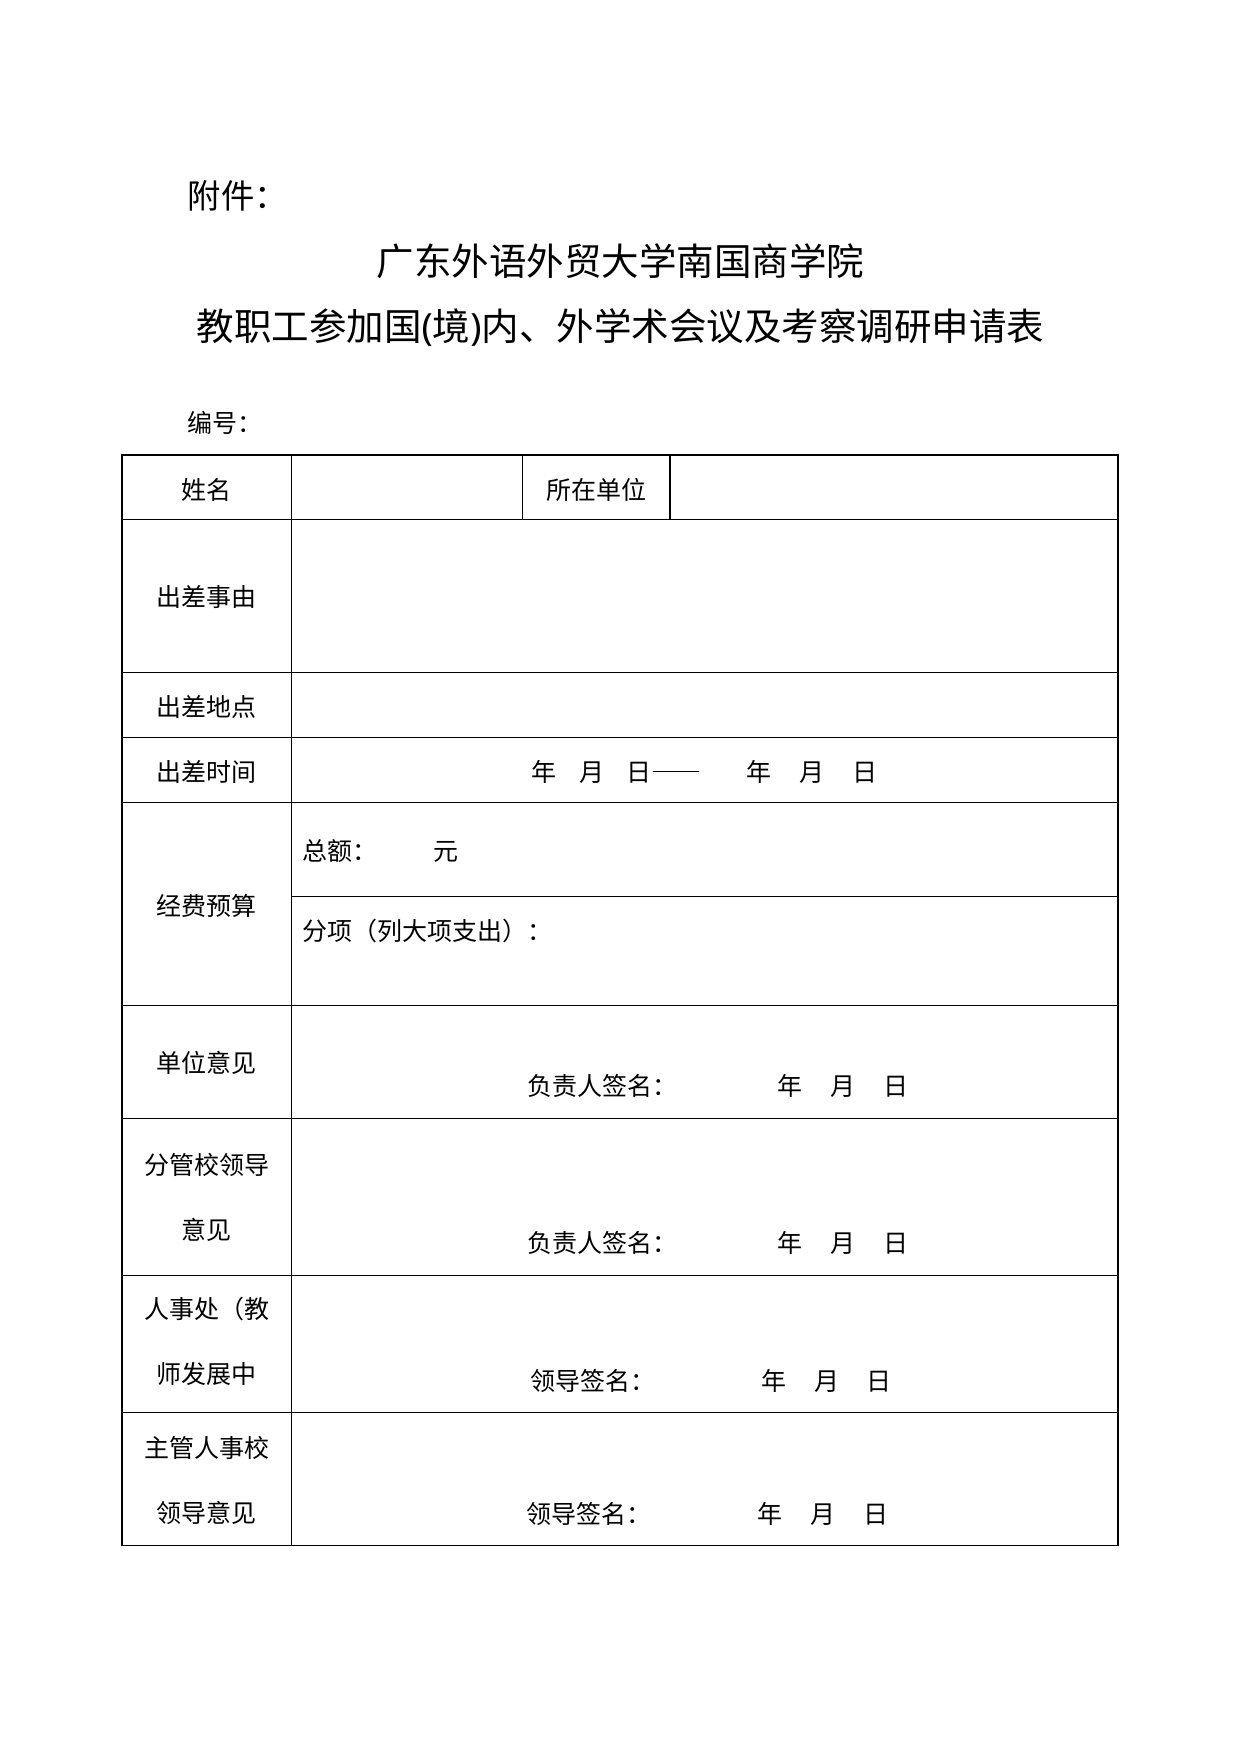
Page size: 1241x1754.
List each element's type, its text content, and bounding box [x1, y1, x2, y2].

table_cell 人事处（教师发展中心） 意见 [123, 1276, 291, 1412]
table_header [292, 456, 522, 519]
table_cell 单位意见 [123, 1006, 291, 1117]
table_cell 总额： 元 [292, 803, 1117, 896]
table_cell 出差时间 [123, 738, 291, 802]
text 附件： [187, 162, 1053, 227]
text 教职工参加国(境)内、外学术会议及考察调研申请表 [187, 292, 1053, 357]
table_cell [292, 520, 1117, 672]
table_cell 主管人事校领导意见 [123, 1413, 291, 1545]
table_cell 出差事由 [123, 520, 291, 672]
table_cell 经费预算 [123, 803, 291, 1005]
table_header 姓名 [123, 456, 291, 519]
text 广东外语外贸大学南国商学院 [187, 227, 1053, 292]
table_cell 分管校领导意见 [123, 1119, 291, 1274]
table_cell 领导签名： 年 月 日 [292, 1413, 1117, 1545]
table_cell 年 月 日—— 年 月 日 [292, 738, 1117, 802]
table_cell 分项（列大项支出）： [292, 897, 1117, 1005]
table_cell 出差地点 [123, 673, 291, 737]
table_cell 领导签名： 年 月 日 [292, 1276, 1117, 1412]
table_cell 负责人签名： 年 月 日 [292, 1119, 1117, 1274]
text 编号： [187, 389, 1053, 454]
table_cell 负责人签名： 年 月 日 [292, 1006, 1117, 1117]
table_header [671, 456, 1117, 519]
table_header 所在单位 [523, 456, 669, 519]
table_cell [292, 673, 1117, 737]
